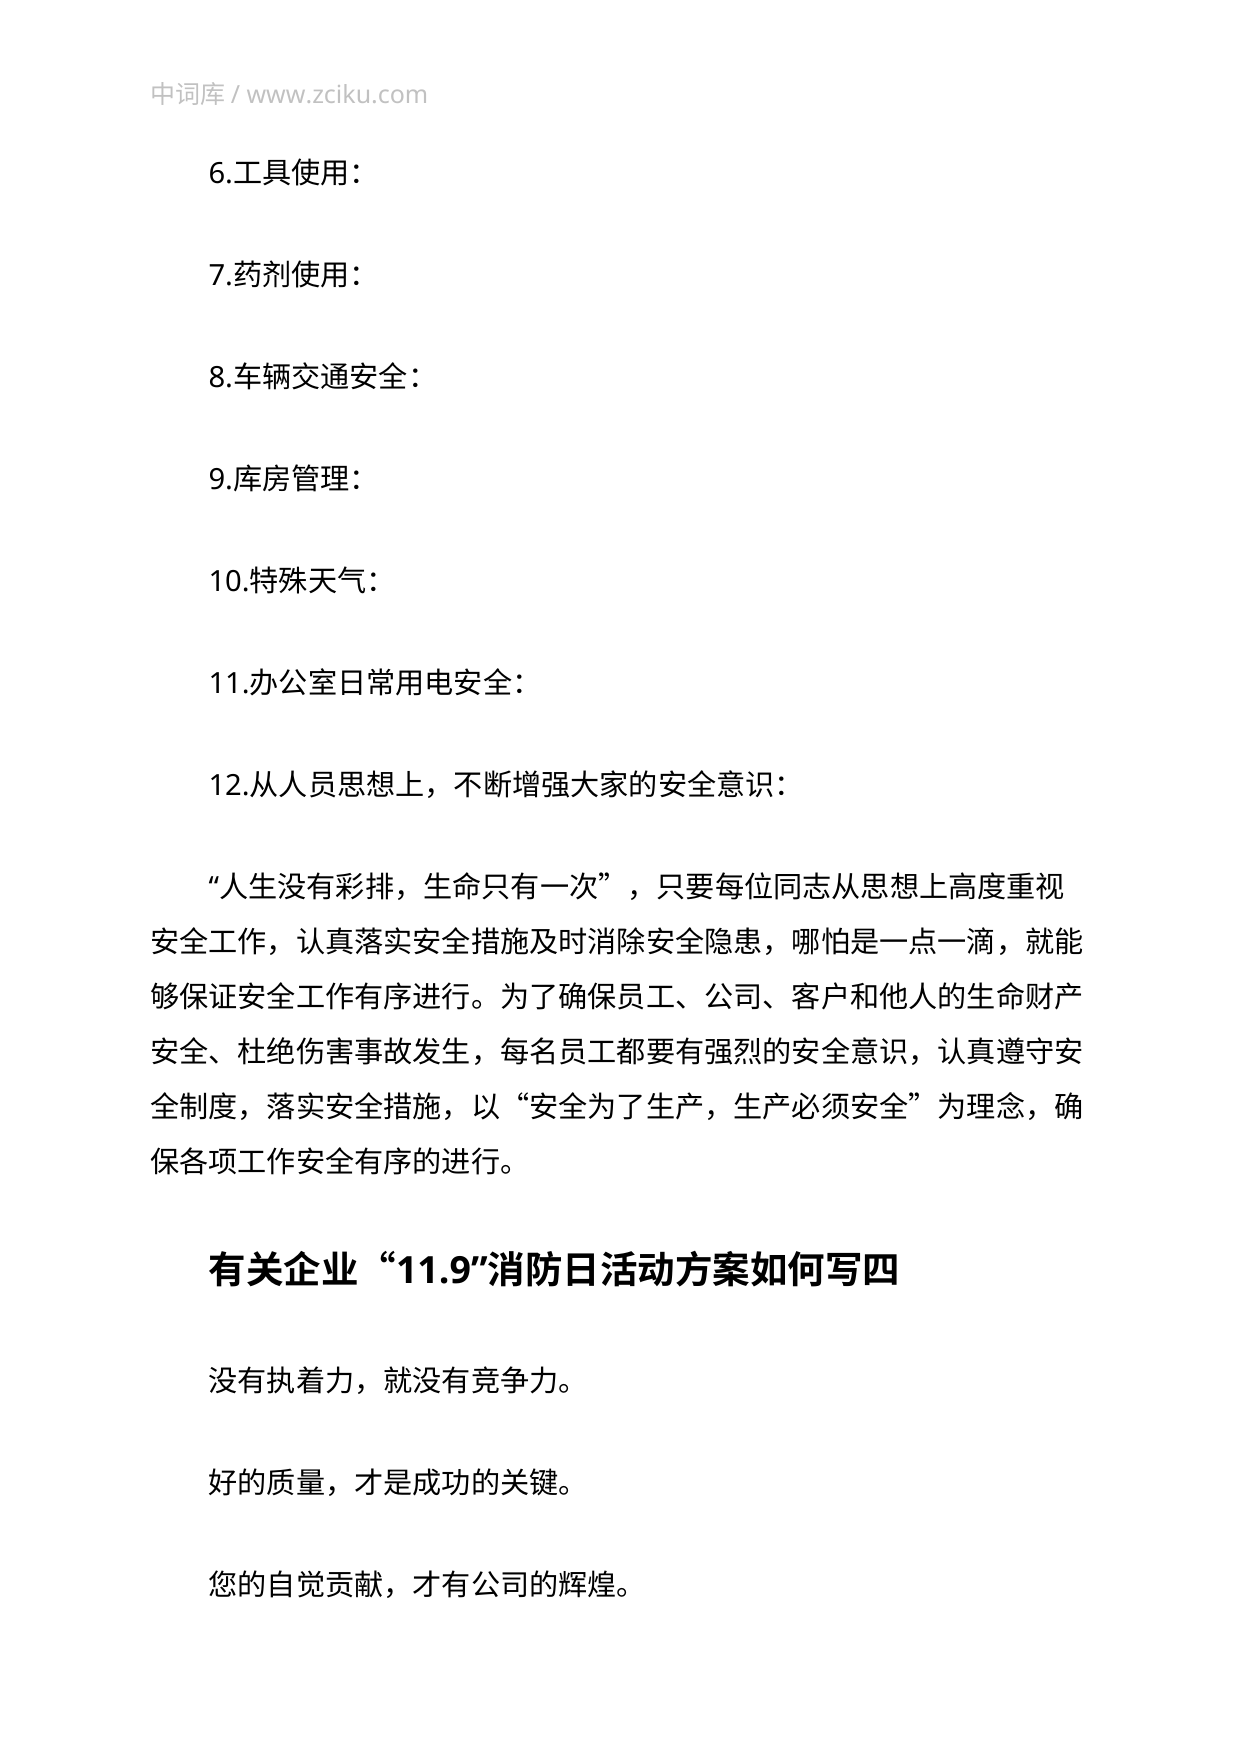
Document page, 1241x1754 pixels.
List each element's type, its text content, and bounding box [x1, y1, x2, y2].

text 11.办公室日常用电安全： [150, 660, 1090, 702]
text 12.从人员思想上，不断增强大家的安全意识： [150, 762, 1090, 804]
text 8.车辆交通安全： [150, 354, 1090, 396]
text 好的质量，才是成功的关键。 [150, 1459, 1090, 1502]
text “人生没有彩排，生命只有一次”，只要每位同志从思想上高度重视安全工作，认真落实安全措施及时消除安全隐患，哪怕是一点一滴，就能够保证安全工作有序进行。为了确保员工、公司、客户和他人的生命财产安全、杜绝伤害事故发生，每名员工都要有强烈的安全意识，认真遵守安全制度，落实安全措施，以“安全为了生产，生产必须安全”为理念，确保各项工作安全有序的进行。 [150, 864, 1090, 1181]
text 没有执着力，就没有竞争力。 [150, 1358, 1090, 1400]
text 有关企业“11.9”消防日活动方案如何写四 [150, 1240, 1090, 1295]
text 6.工具使用： [150, 150, 1090, 192]
text 7.药剂使用： [150, 252, 1090, 294]
text 10.特殊天气： [150, 558, 1090, 600]
text 9.库房管理： [150, 456, 1090, 498]
text 您的自觉贡献，才有公司的辉煌。 [150, 1561, 1090, 1604]
